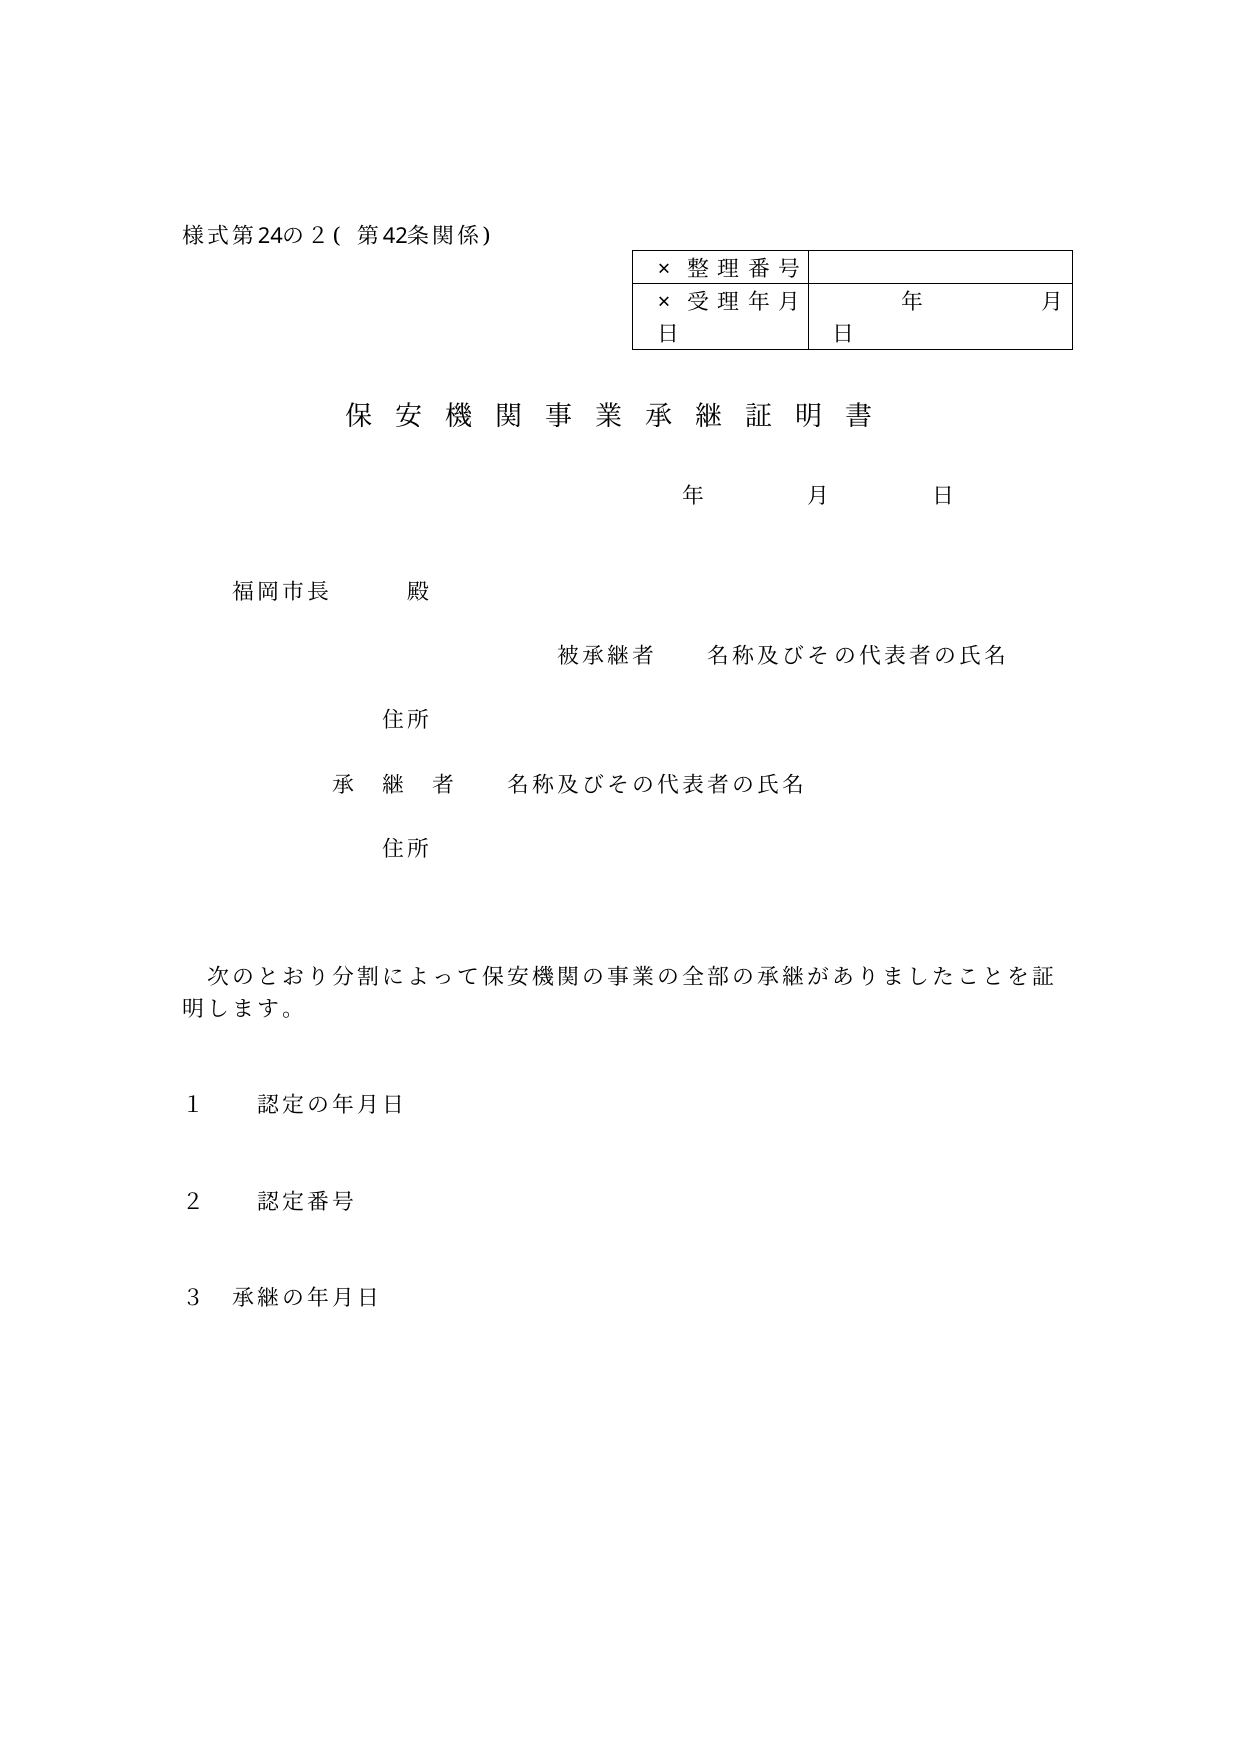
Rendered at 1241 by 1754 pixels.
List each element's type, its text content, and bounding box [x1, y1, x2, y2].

table_header [809, 251, 1072, 283]
text 様式第24の２(第42条関係) [183, 218, 1058, 250]
text 承 継 者 名称及びその代表者の氏名 [183, 767, 1058, 799]
text 住所 [183, 831, 1058, 863]
table_cell ×受理年月日 [633, 284, 808, 348]
table_header ×整理番号 [633, 251, 808, 283]
text 住所 [183, 702, 1058, 734]
text 年 月 日 [183, 478, 1058, 510]
text １ 認定の年月日 [183, 1087, 1058, 1119]
text ２ 認定番号 [183, 1184, 1058, 1216]
text 次のとおり分割によって保安機関の事業の全部の承継がありましたことを証明します。 [183, 959, 1058, 1023]
text 福岡市長 殿 [183, 574, 1058, 606]
table_cell 年 月 日 [809, 284, 1072, 348]
text ３ 承継の年月日 [183, 1280, 1058, 1312]
text 被承継者 名称及びその代表者の氏名 [183, 638, 1058, 670]
text 保安機関事業承継証明書 [183, 382, 1058, 446]
